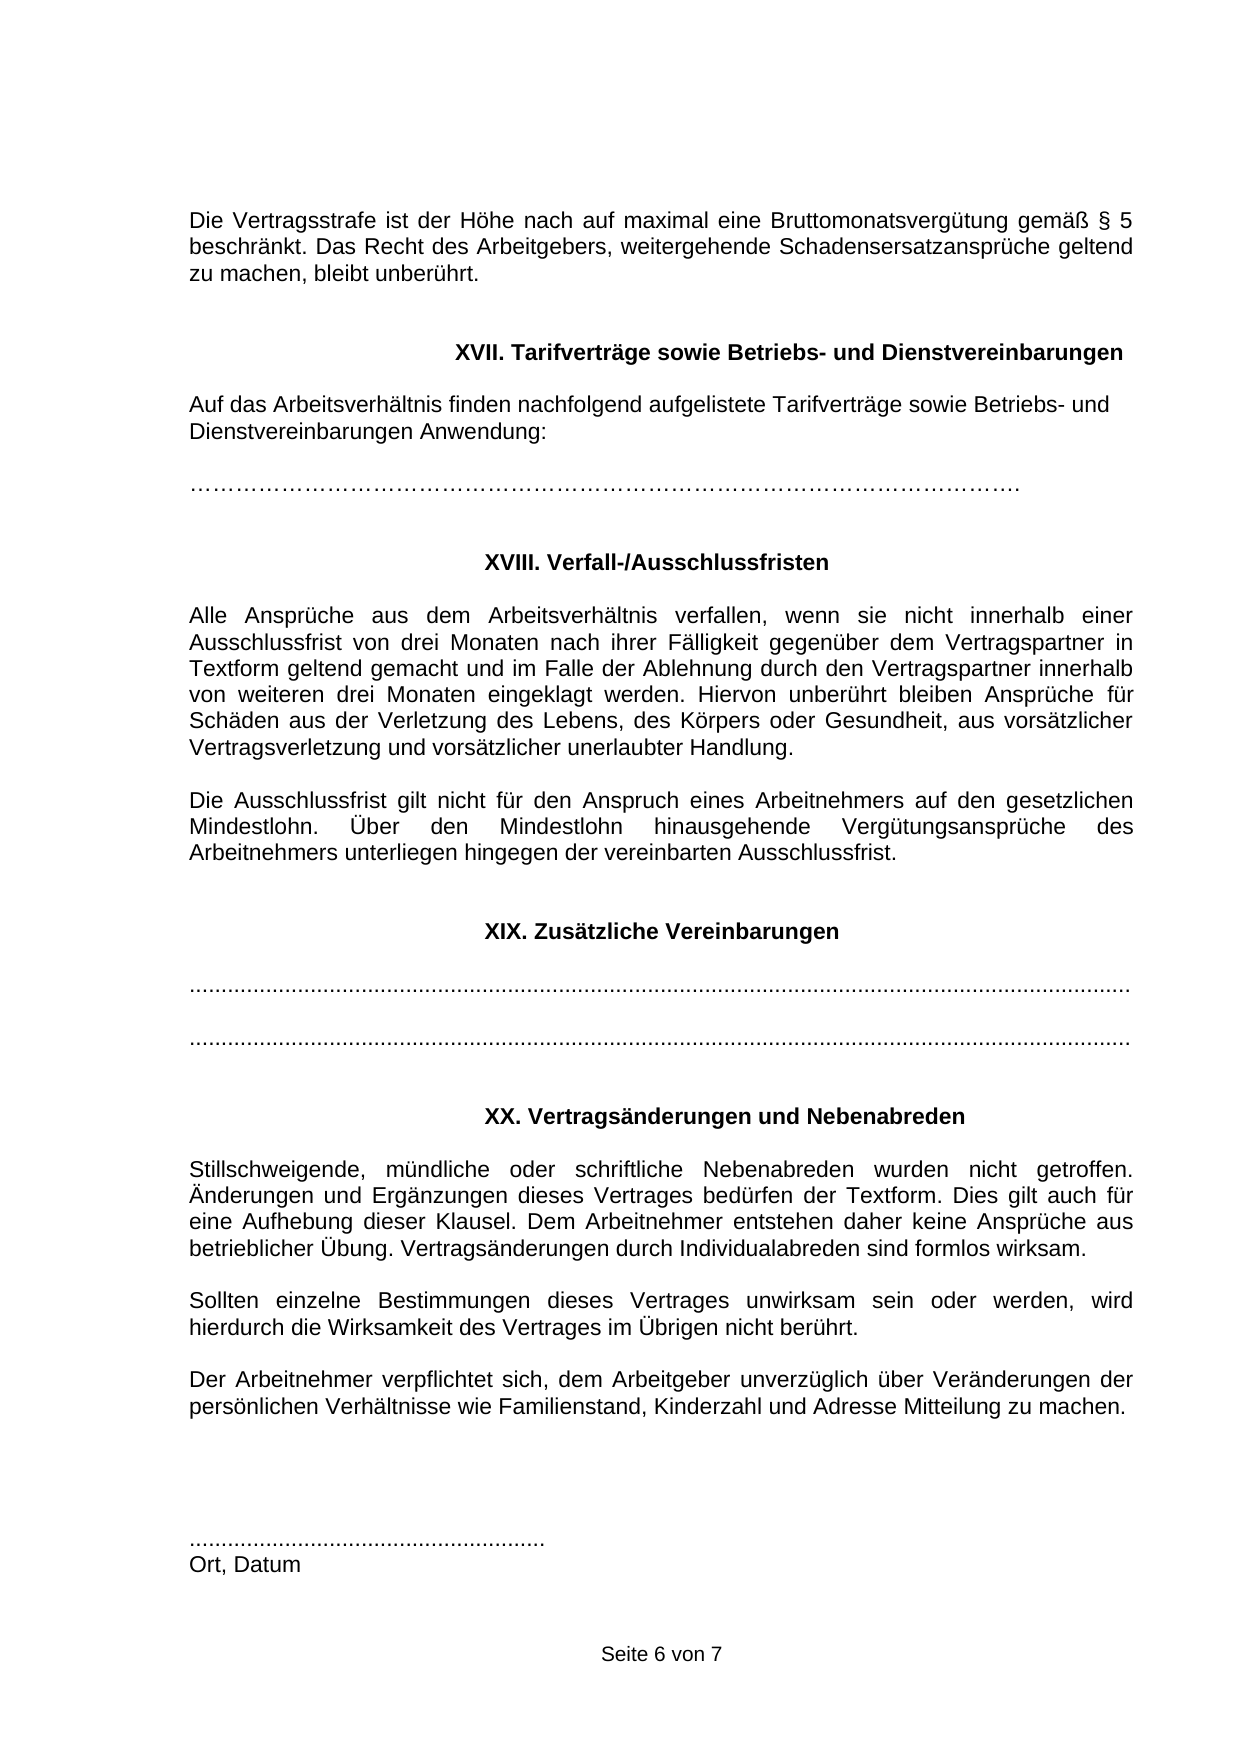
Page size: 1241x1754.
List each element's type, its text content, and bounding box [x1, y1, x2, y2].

text .................................................................................................................................................... [189, 971, 1134, 997]
text Stillschweigende, mündliche oder schriftliche Nebenabreden wurden nicht getroffen. Änderungen und Ergänzungen dieses Vertrages bedürfen der Textform. Dies gilt auch für eine Aufhebung dieser Klausel. Dem Arbeitnehmer entstehen daher keine Ansprüche aus betrieblicher Übung. Vertragsänderungen durch Individualabreden sind formlos wirksam. [189, 1156, 1134, 1261]
text XVII. Tarifverträge sowie Betriebs- und Dienstvereinbarungen [455, 338, 1134, 365]
text Die Ausschlussfrist gilt nicht für den Anspruch eines Arbeitnehmers auf den gesetzlichen Mindestlohn. Über den Mindestlohn hinausgehende Vergütungsansprüche des Arbeitnehmers unterliegen hingegen der vereinbarten Ausschlussfrist. [189, 787, 1134, 866]
text Auf das Arbeitsverhältnis finden nachfolgend aufgelistete Tarifverträge sowie Betriebs- und Dienstvereinbarungen Anwendung: [189, 391, 1134, 444]
text Sollten einzelne Bestimmungen dieses Vertrages unwirksam sein oder werden, wird hierdurch die Wirksamkeit des Vertrages im Übrigen nicht berührt. [189, 1287, 1134, 1340]
text XIX. Zusätzliche Vereinbarungen [484, 918, 1134, 945]
text XVIII. Verfall-/Ausschlussfristen [484, 549, 1134, 576]
text Alle Ansprüche aus dem Arbeitsverhältnis verfallen, wenn sie nicht innerhalb einer Ausschlussfrist von drei Monaten nach ihrer Fälligkeit gegenüber dem Vertragspartner in Textform geltend gemacht und im Falle der Ablehnung durch den Vertragspartner innerhalb von weiteren drei Monaten eingeklagt werden. Hiervon unberührt bleiben Ansprüche für Schäden aus der Verletzung des Lebens, des Körpers oder Gesundheit, aus vorsätzlicher Vertragsverletzung und vorsätzlicher unerlaubter Handlung. [189, 602, 1134, 760]
text XX. Vertragsänderungen und Nebenabreden [484, 1103, 1134, 1129]
text ........................................................ [189, 1524, 1134, 1551]
text .................................................................................................................................................... [189, 1024, 1134, 1050]
text Der Arbeitnehmer verpflichtet sich, dem Arbeitgeber unverzüglich über Veränderungen der persönlichen Verhältnisse wie Familienstand, Kinderzahl und Adresse Mitteilung zu machen. [189, 1366, 1134, 1419]
text ………………………………………………………………………………………………. [189, 470, 1134, 497]
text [189, 207, 1134, 286]
text Ort, Datum [189, 1551, 1134, 1577]
